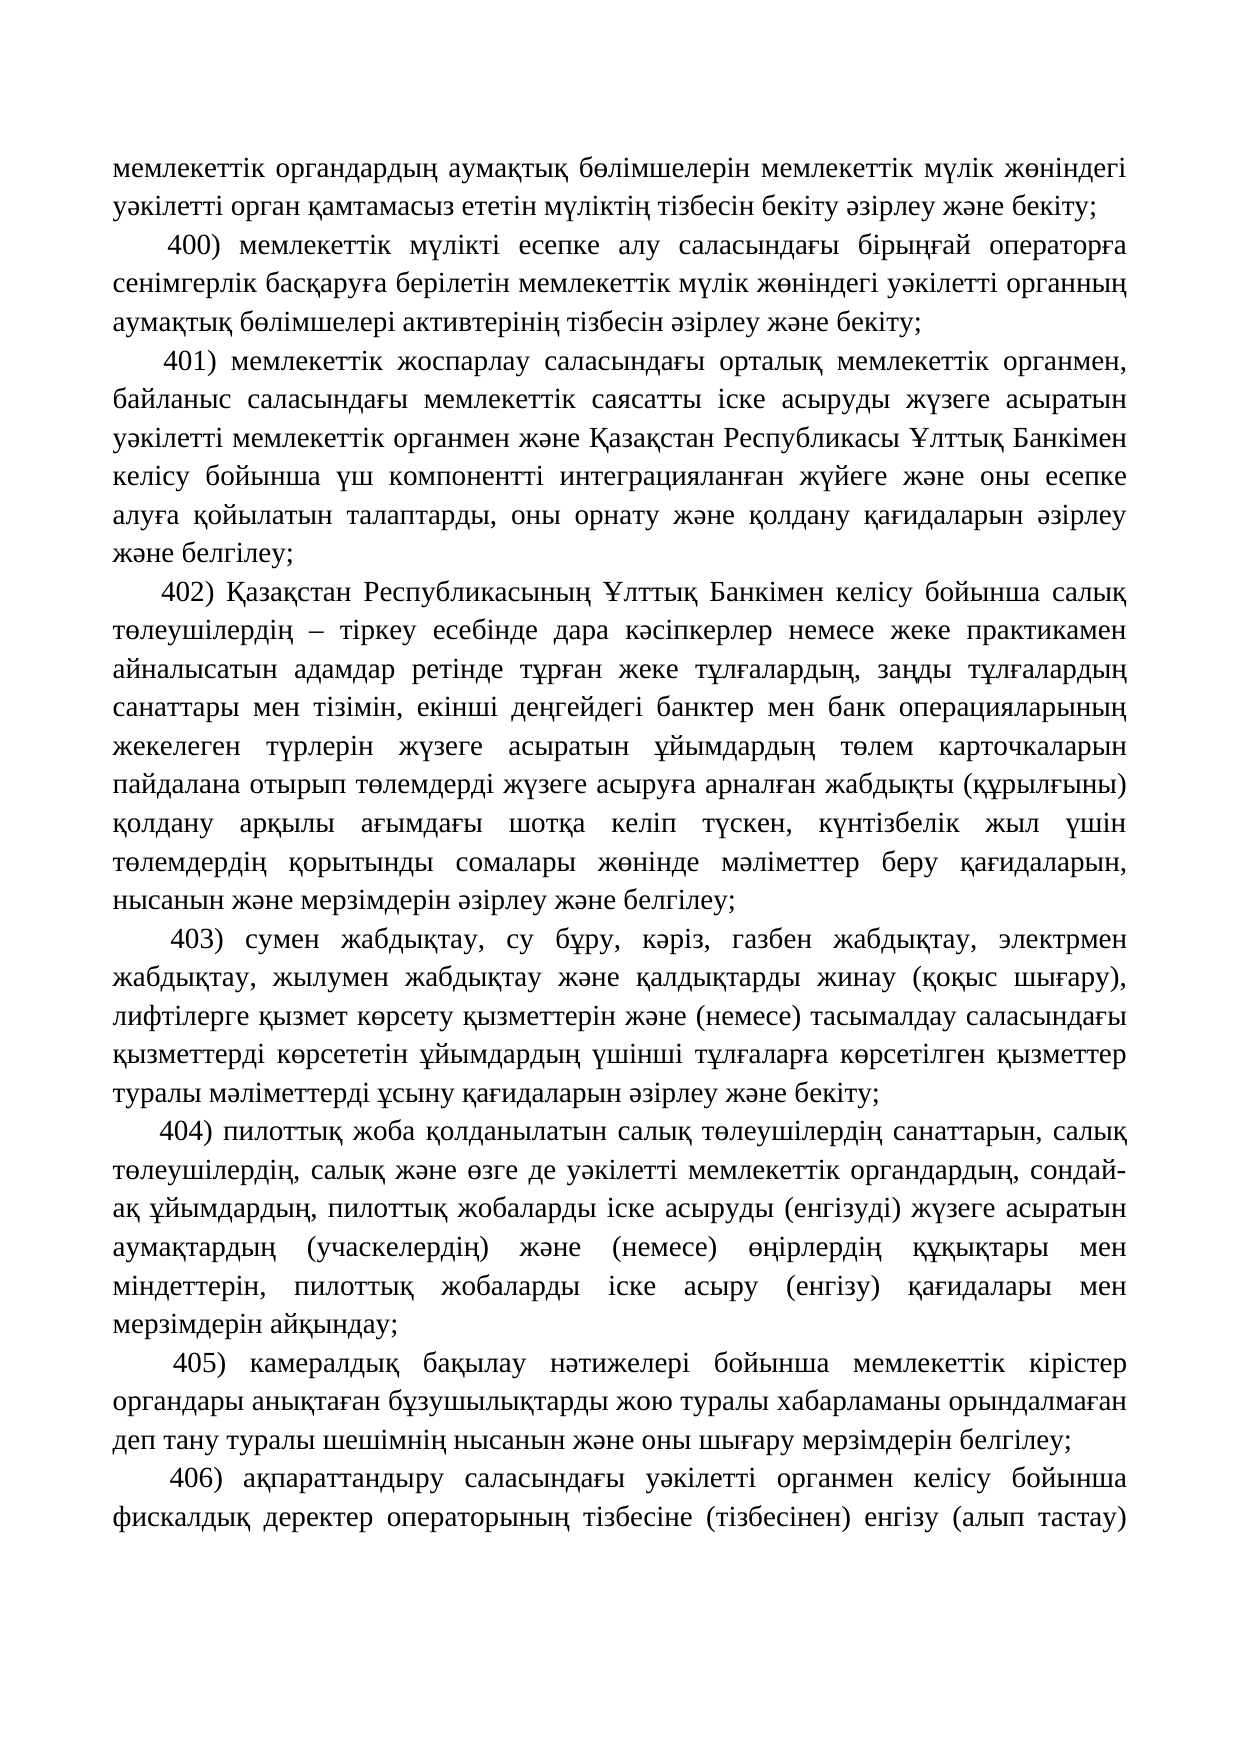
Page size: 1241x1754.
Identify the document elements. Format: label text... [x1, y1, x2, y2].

text 404) пилоттық жоба қолданылатын салық төлеушілердің санаттарын, салық төлеушілердің, салық және өзге де уәкілетті мемлекеттік органдардың, сондай-ақ ұйымдардың, пилоттық жобаларды іске асыруды (енгізуді) жүзеге асыратын аумақтардың (учаскелердің) және (немесе) өңірлердің құқықтары мен міндеттерін, пилоттық жобаларды іске асыру (енгізу) қағидалары мен мерзімдерін айқындау; [112, 1113, 1128, 1340]
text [112, 150, 1128, 222]
text 403) сумен жабдықтау, су бұру, кәріз, газбен жабдықтау, электрмен жабдықтау, жылумен жабдықтау және қалдықтарды жинау (қоқыс шығару), лифтілерге қызмет көрсету қызметтерін және (немесе) тасымалдау саласындағы қызметтерді көрсететін ұйымдардың үшінші тұлғаларға көрсетілген қызметтер туралы мәліметтерді ұсыну қағидаларын әзірлеу және бекіту; [112, 921, 1128, 1108]
text 401) мемлекеттік жоспарлау саласындағы орталық мемлекеттік органмен, байланыс саласындағы мемлекеттік саясатты іске асыруды жүзеге асыратын уәкілетті мемлекеттік органмен және Қазақстан Республикасы Ұлттық Банкімен келісу бойынша үш компонентті интеграцияланған жүйеге және оны есепке алуға қойылатын талаптарды, оны орнату және қолдану қағидаларын әзірлеу және белгілеу; [112, 343, 1128, 569]
text 405) камералдық бақылау нәтижелері бойынша мемлекеттік кірістер органдары анықтаған бұзушылықтарды жою туралы хабарламаны орындалмаған деп тану туралы шешімнің нысанын және оны шығару мерзімдерін белгілеу; [112, 1345, 1128, 1455]
text 402) Қазақстан Республикасының Ұлттық Банкімен келісу бойынша салық төлеушілердің – тіркеу есебінде дара кәсіпкерлер немесе жеке практикамен айналысатын адамдар ретінде тұрған жеке тұлғалардың, заңды тұлғалардың санаттары мен тізімін, екінші деңгейдегі банктер мен банк операцияларының жекелеген түрлерiн жүзеге асыратын ұйымдардың төлем карточкаларын пайдалана отырып төлемдерді жүзеге асыруға арналған жабдықты (құрылғыны) қолдану арқылы ағымдағы шотқа келіп түскен, күнтізбелік жыл үшін төлемдердің қорытынды сомалары жөнінде мәліметтер беру қағидаларын, нысанын және мерзімдерін әзірлеу және белгілеу; [112, 574, 1128, 916]
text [112, 1460, 1128, 1532]
text 400) мемлекеттік мүлікті есепке алу саласындағы бірыңғай операторға сенімгерлік басқаруға берілетін мемлекеттік мүлік жөніндегі уәкілетті органның аумақтық бөлімшелері активтерінің тізбесін әзірлеу және бекіту; [112, 227, 1128, 338]
